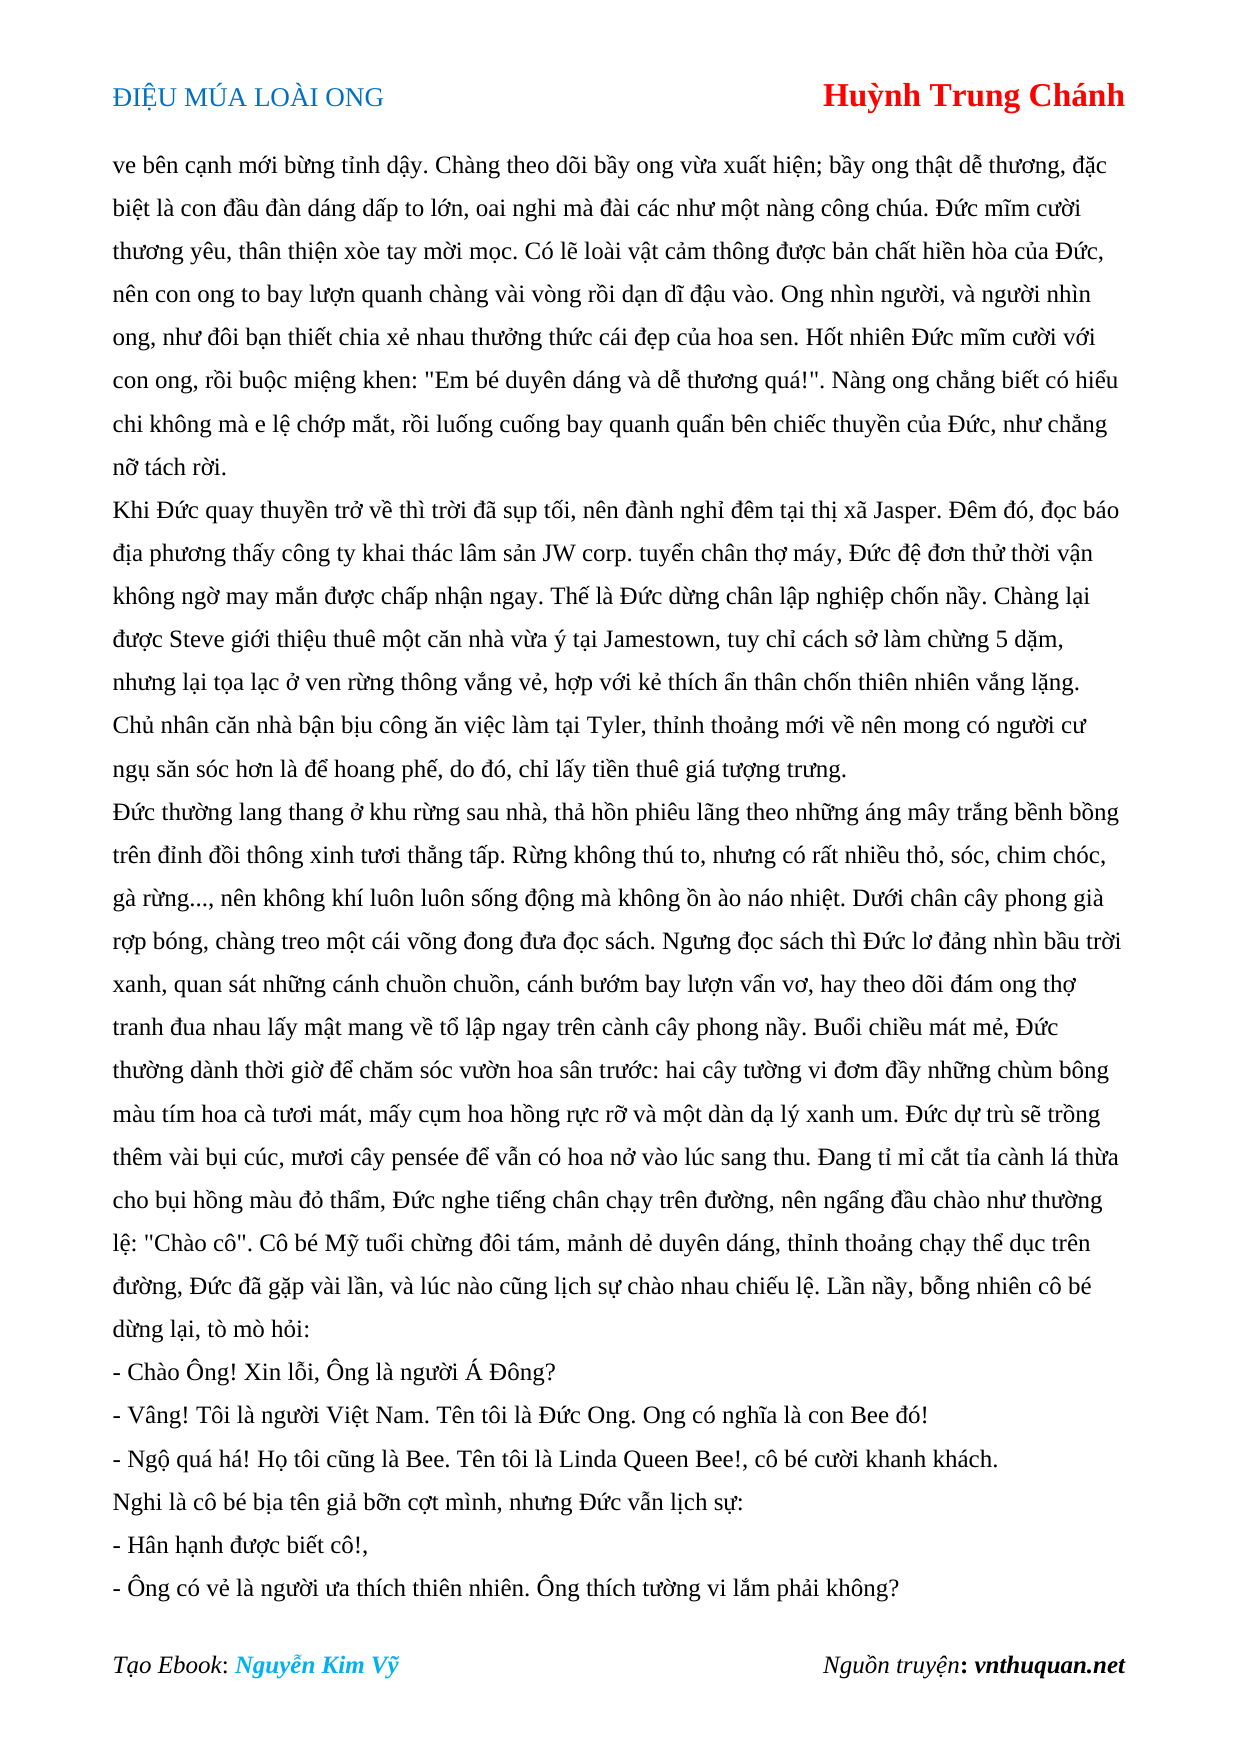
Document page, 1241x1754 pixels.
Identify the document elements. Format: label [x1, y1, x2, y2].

text [112, 150, 1128, 1602]
